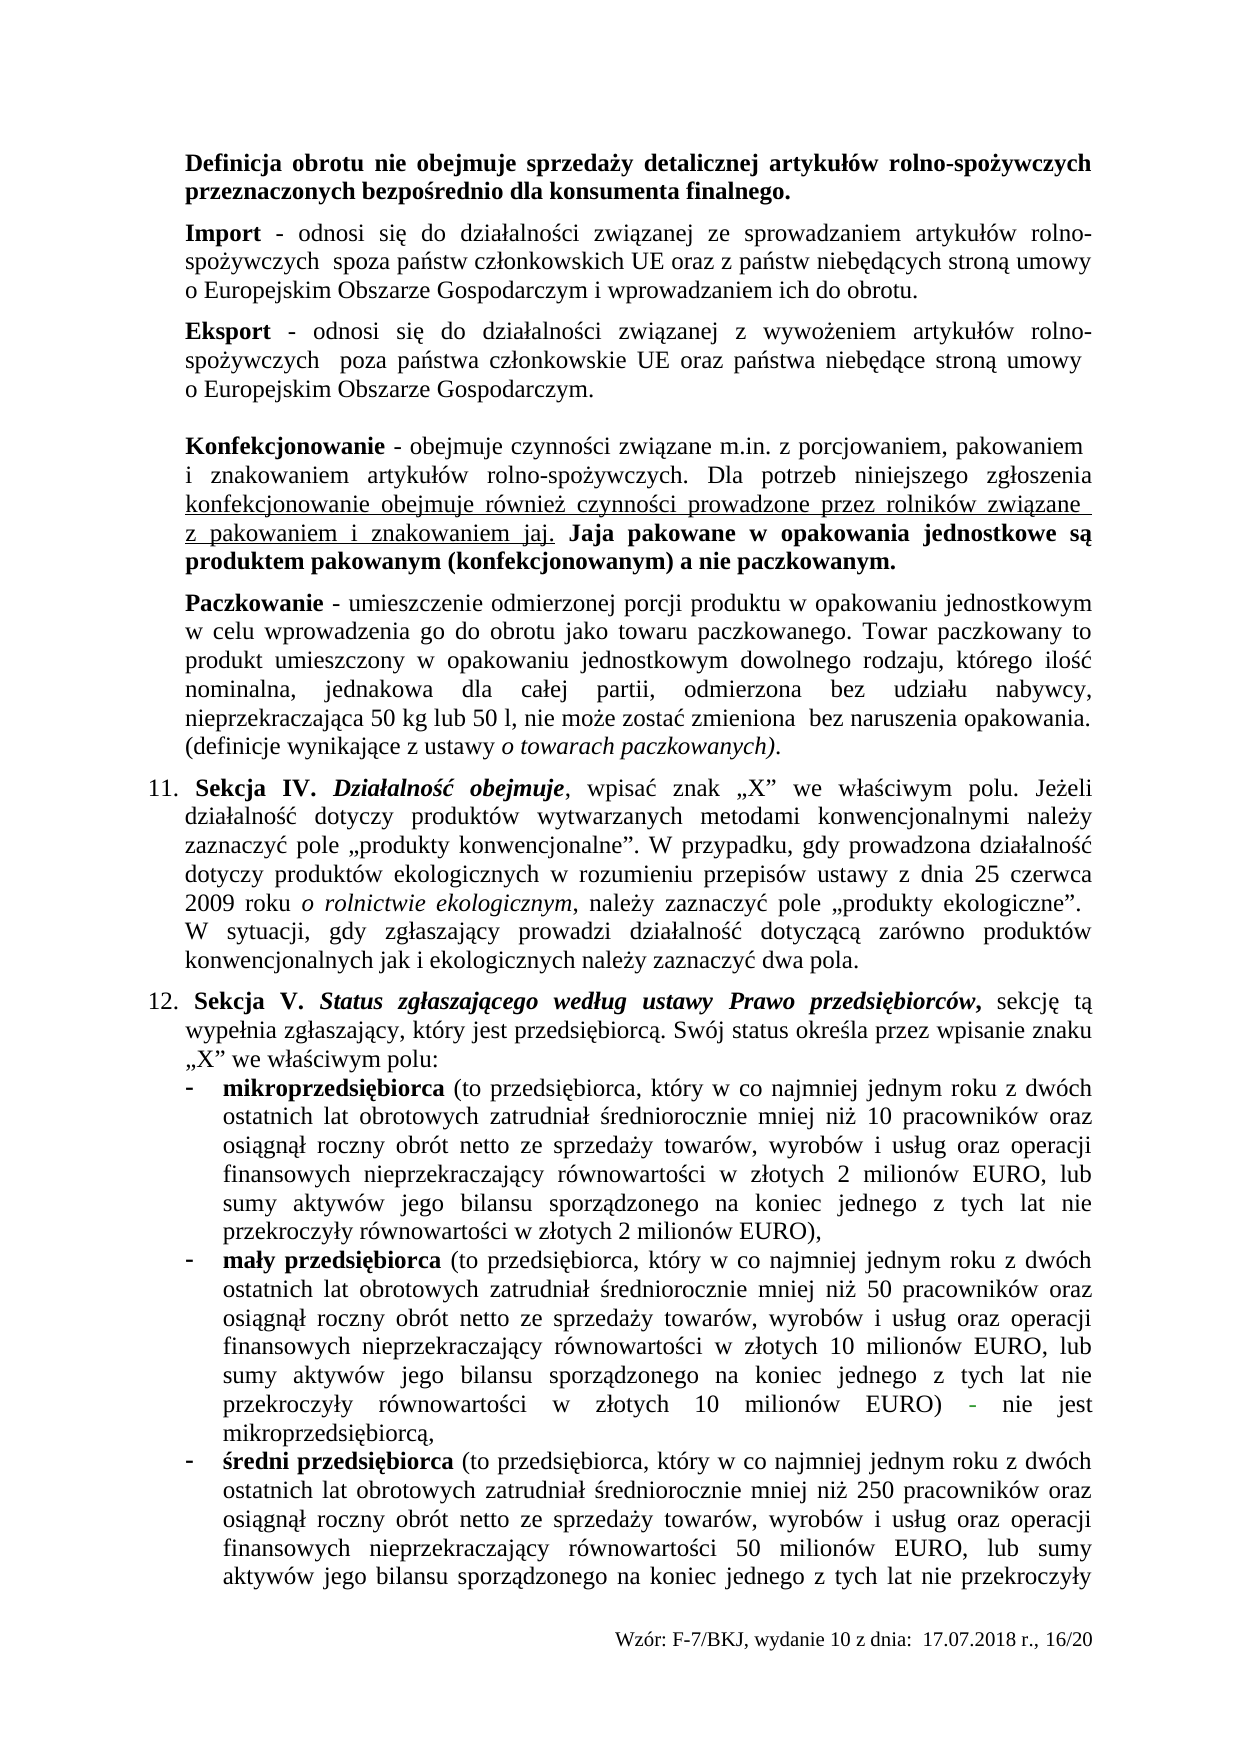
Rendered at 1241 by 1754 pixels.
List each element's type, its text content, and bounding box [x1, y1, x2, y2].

text 11. Sekcja IV. Działalność obejmuje, wpisać znak „X” we właściwym polu. Jeżeli działalność dotyczy produktów wytwarzanych metodami konwencjonalnymi należy zaznaczyć pole „produkty konwencjonalne”. W przypadku, gdy prowadzona działalność dotyczy produktów ekologicznych w rozumieniu przepisów ustawy z dnia 25 czerwca 2009 roku o rolnictwie ekologicznym, należy zaznaczyć pole „produkty ekologiczne”. W sytuacji, gdy zgłaszający prowadzi działalność dotyczącą zarówno produktów konwencjonalnych jak i ekologicznych należy zaznaczyć dwa pola. [148, 773, 1093, 974]
text Paczkowanie - umieszczenie odmierzonej porcji produktu w opakowaniu jednostkowym w celu wprowadzenia go do obrotu jako towaru paczkowanego. Towar paczkowany to produkt umieszczony w opakowaniu jednostkowym dowolnego rodzaju, którego ilość nominalna, jednakowa dla całej partii, odmierzona bez udziału nabywcy, nieprzekraczająca 50 kg lub 50 l, nie może zostać zmieniona bez naruszenia opakowania. (definicje wynikające z ustawy o towarach paczkowanych). [185, 588, 1093, 760]
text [185, 148, 1093, 205]
list mały przedsiębiorca (to przedsiębiorca, który w co najmniej jednym roku z dwóch ostatnich lat obrotowych zatrudniał średniorocznie mniej niż 50 pracowników oraz osiągnął roczny obrót netto ze sprzedaży towarów, wyrobów i usług oraz operacji finansowych nieprzekraczający równowartości w złotych 10 milionów EURO, lub sumy aktywów jego bilansu sporządzonego na koniec jednego z tych lat nie przekroczyły równowartości w złotych 10 milionów EURO) - nie jest mikroprzedsiębiorcą, [185, 1245, 1093, 1446]
text 12. Sekcja V. Status zgłaszającego według ustawy Prawo przedsiębiorców, sekcję tą wypełnia zgłaszający, który jest przedsiębiorcą. Swój status określa przez wpisanie znaku „X” we właściwym polu: [148, 986, 1093, 1073]
list mikroprzedsiębiorca (to przedsiębiorca, który w co najmniej jednym roku z dwóch ostatnich lat obrotowych zatrudniał średniorocznie mniej niż 10 pracowników oraz osiągnął roczny obrót netto ze sprzedaży towarów, wyrobów i usług oraz operacji finansowych nieprzekraczający równowartości w złotych 2 milionów EURO, lub sumy aktywów jego bilansu sporządzonego na koniec jednego z tych lat nie przekroczyły równowartości w złotych 2 milionów EURO), [185, 1073, 1093, 1245]
text Eksport - odnosi się do działalności związanej z wywożeniem artykułów rolno-spożywczych poza państwa członkowskie UE oraz państwa niebędące stroną umowy o Europejskim Obszarze Gospodarczym. [185, 316, 1093, 403]
text Import - odnosi się do działalności związanej ze sprowadzaniem artykułów rolno-spożywczych spoza państw członkowskich UE oraz z państw niebędących stroną umowy o Europejskim Obszarze Gospodarczym i wprowadzaniem ich do obrotu. [185, 218, 1093, 304]
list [185, 1446, 1093, 1590]
text Konfekcjonowanie - obejmuje czynności związane m.in. z porcjowaniem, pakowaniem i znakowaniem artykułów rolno-spożywczych. Dla potrzeb niniejszego zgłoszenia konfekcjonowanie obejmuje również czynności prowadzone przez rolników związane z pakowaniem i znakowaniem jaj. Jaja pakowane w opakowania jednostkowe są produktem pakowanym (konfekcjonowanym) a nie paczkowanym. [185, 431, 1093, 575]
